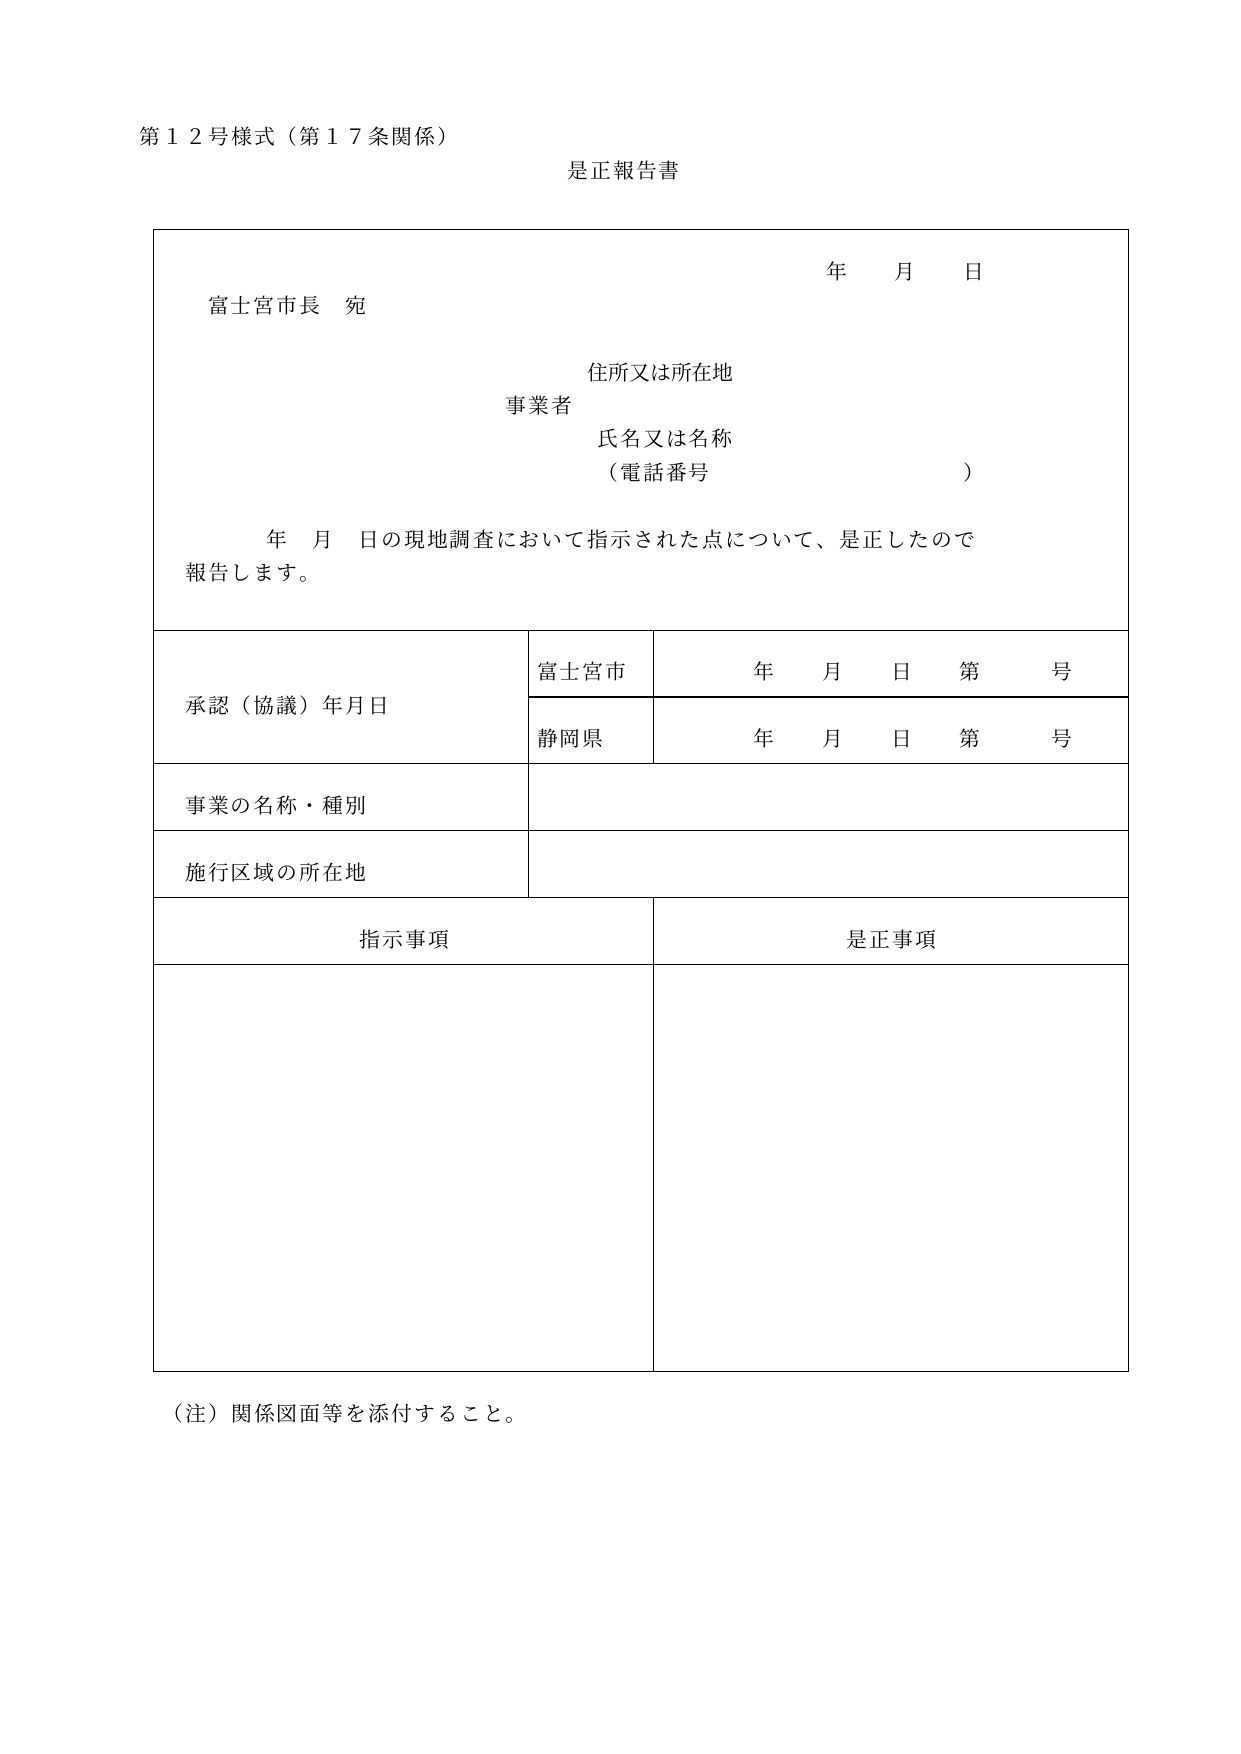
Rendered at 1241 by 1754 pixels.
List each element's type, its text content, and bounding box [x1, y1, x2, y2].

table_cell [154, 965, 653, 1371]
table_cell 是正事項 [654, 898, 1128, 964]
table_cell 年 月 日 第 号 [654, 698, 1128, 763]
table_cell [654, 965, 1128, 1371]
text 第１２号様式（第１７条関係） [139, 118, 1107, 152]
table_cell 施行区域の所在地 [154, 831, 528, 897]
table_header 年 月 日 富士宮市長 宛 住所又は所在地 事業者 氏名又は名称 ㊞ （電話番号 ） 年 月 日の現地調査において指示された点について、是正したので 報告します。 [154, 230, 1128, 629]
table_cell 事業の名称・種別 [154, 764, 528, 830]
table_cell [529, 831, 1128, 897]
table_cell [529, 764, 1128, 830]
table_cell 承認（協議）年月日 [154, 631, 528, 763]
text 是正報告書 [139, 152, 1107, 185]
table_cell 指示事項 [154, 898, 653, 964]
table_cell 富士宮市 [529, 631, 653, 696]
table_cell 静岡県 [529, 698, 653, 763]
text （注）関係図面等を添付すること。 [139, 1395, 1107, 1428]
table_cell 年 月 日 第 号 [654, 631, 1128, 696]
